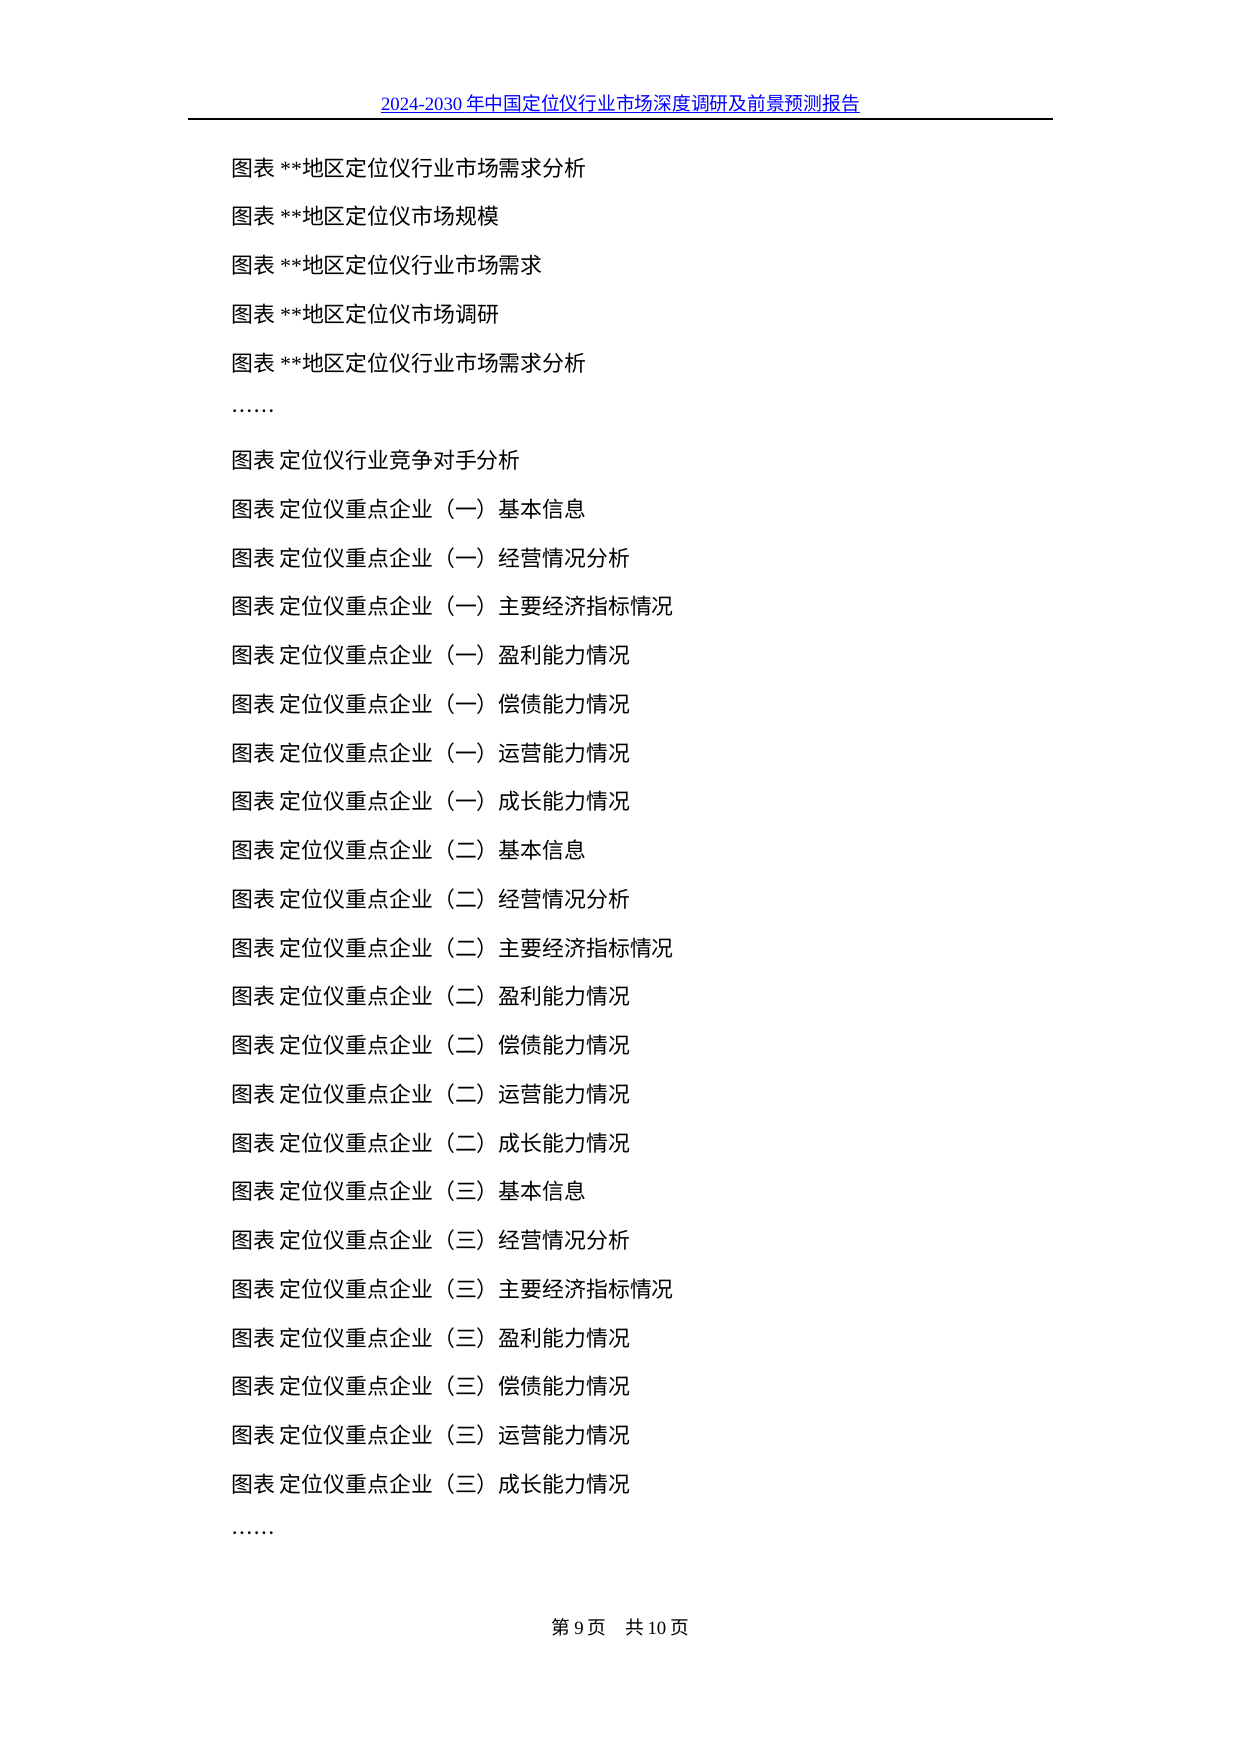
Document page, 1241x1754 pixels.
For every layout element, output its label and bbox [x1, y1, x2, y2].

text [187, 150, 1053, 1548]
